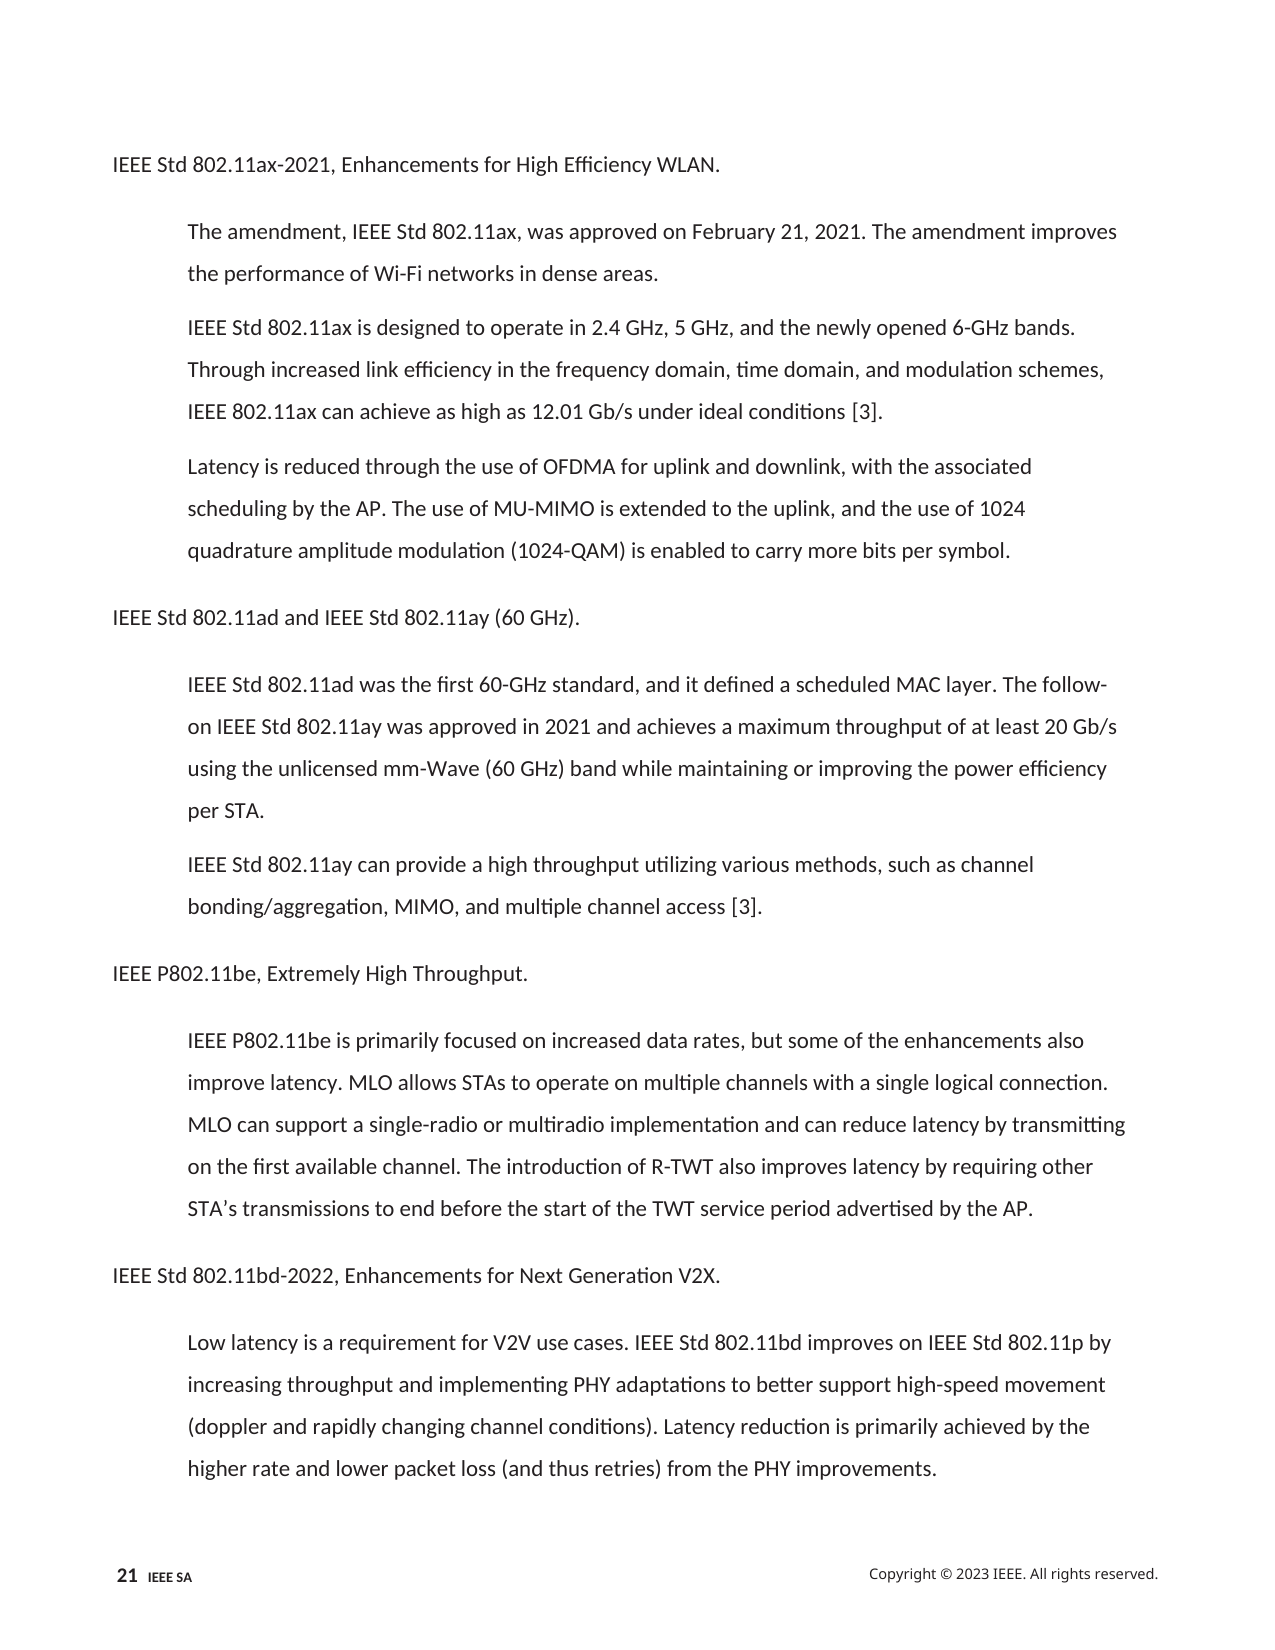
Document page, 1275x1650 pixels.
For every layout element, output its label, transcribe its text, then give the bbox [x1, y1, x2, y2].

text The amendment, IEEE Std 802.11ax, was approved on February 21, 2021. The amendment improves the performance of Wi-Fi networks in dense areas. [187, 217, 1132, 287]
text IEEE P802.11be is primarily focused on increased data rates, but some of the enhancements also improve latency. MLO allows STAs to operate on multiple channels with a single logical connection. MLO can support a single-radio or multiradio implementation and can reduce latency by transmitting on the first available channel. The introduction of R-TWT also improves latency by requiring other STA’s transmissions to end before the start of the TWT service period advertised by the AP. [187, 1026, 1132, 1222]
text IEEE Std 802.11ay can provide a high throughput utilizing various methods, such as channel bonding/aggregation, MIMO, and multiple channel access [3]. [187, 850, 1132, 920]
text IEEE P802.11be, Extremely High Throughput. [112, 959, 1147, 987]
text IEEE Std 802.11bd-2022, Enhancements for Next Generation V2X. [112, 1261, 1147, 1289]
text Latency is reduced through the use of OFDMA for uplink and downlink, with the associated scheduling by the AP. The use of MU-MIMO is extended to the uplink, and the use of 1024 quadrature amplitude modulation (1024-QAM) is enabled to carry more bits per symbol. [187, 452, 1132, 564]
text IEEE Std 802.11ax is designed to operate in 2.4 GHz, 5 GHz, and the newly opened 6-GHz bands. Through increased link efficiency in the frequency domain, time domain, and modulation schemes, IEEE 802.11ax can achieve as high as 12.01 Gb/s under ideal conditions [3]. [187, 313, 1132, 425]
text IEEE Std 802.11ad was the first 60-GHz standard, and it defined a scheduled MAC layer. The follow-on IEEE Std 802.11ay was approved in 2021 and achieves a maximum throughput of at least 20 Gb/s using the unlicensed mm-Wave (60 GHz) band while maintaining or improving the power efficiency per STA. [187, 670, 1132, 824]
text IEEE Std 802.11ax-2021, Enhancements for High Efficiency WLAN. [112, 150, 1147, 178]
text Low latency is a requirement for V2V use cases. IEEE Std 802.11bd improves on IEEE Std 802.11p by increasing throughput and implementing PHY adaptations to better support high-speed movement (doppler and rapidly changing channel conditions). Latency reduction is primarily achieved by the higher rate and lower packet loss (and thus retries) from the PHY improvements. [187, 1328, 1132, 1482]
text IEEE Std 802.11ad and IEEE Std 802.11ay (60 GHz). [112, 603, 1147, 631]
